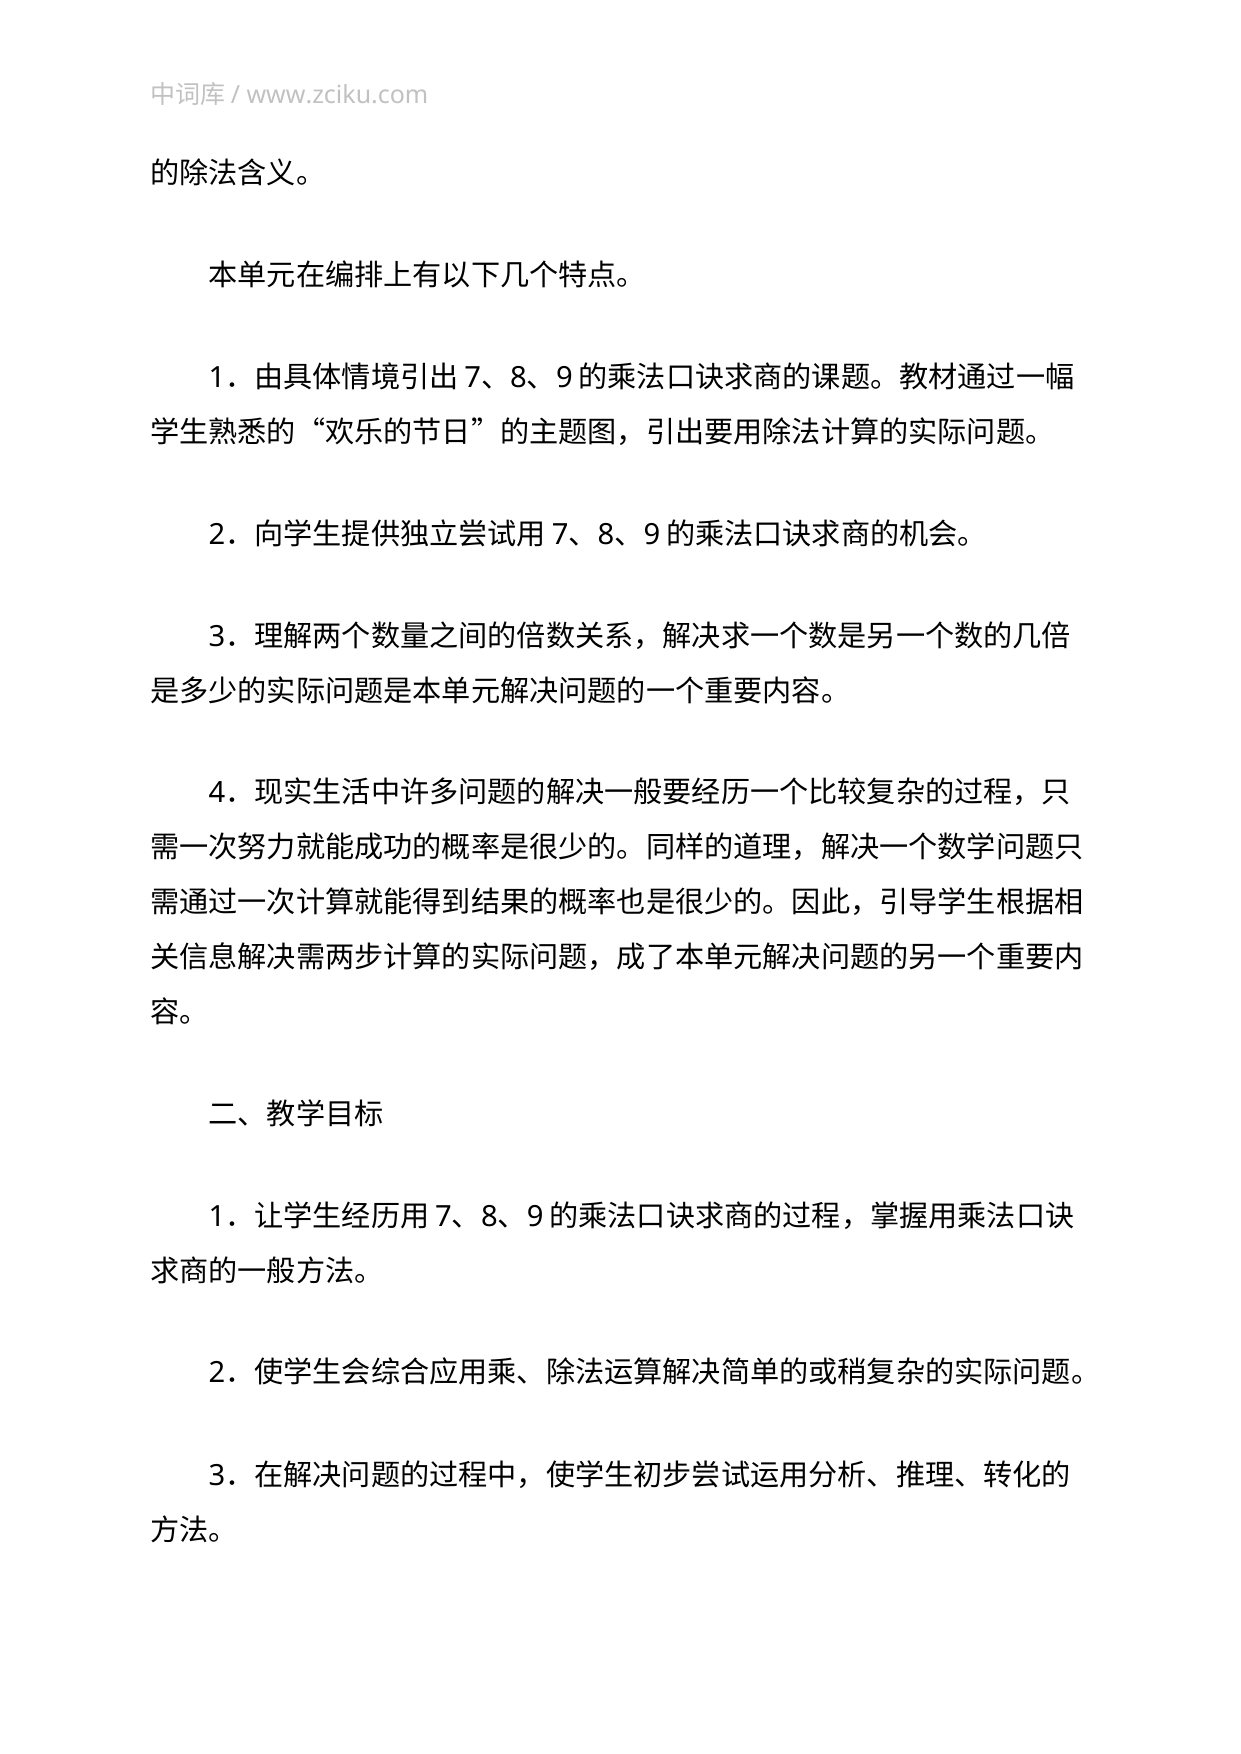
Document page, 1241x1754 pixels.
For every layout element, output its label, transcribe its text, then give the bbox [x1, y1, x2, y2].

text 1．让学生经历用7、8、9的乘法口诀求商的过程，掌握用乘法口诀求商的一般方法。 [150, 1192, 1090, 1289]
text 2．使学生会综合应用乘、除法运算解决简单的或稍复杂的实际问题。 [150, 1349, 1090, 1391]
text 1．由具体情境引出7、8、9的乘法口诀求商的课题。教材通过一幅学生熟悉的“欢乐的节日”的主题图，引出要用除法计算的实际问题。 [150, 353, 1090, 451]
text 3．在解决问题的过程中，使学生初步尝试运用分析、推理、转化的方法。 [150, 1451, 1090, 1548]
text 4．现实生活中许多问题的解决一般要经历一个比较复杂的过程，只需一次努力就能成功的概率是很少的。同样的道理，解决一个数学问题只需通过一次计算就能得到结果的概率也是很少的。因此，引导学生根据相关信息解决需两步计算的实际问题，成了本单元解决问题的另一个重要内容。 [150, 769, 1090, 1031]
text 二、教学目标 [150, 1091, 1090, 1133]
text 2．向学生提供独立尝试用7、8、9的乘法口诀求商的机会。 [150, 510, 1090, 553]
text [150, 150, 1090, 192]
text 3．理解两个数量之间的倍数关系，解决求一个数是另一个数的几倍是多少的实际问题是本单元解决问题的一个重要内容。 [150, 612, 1090, 709]
text 本单元在编排上有以下几个特点。 [150, 252, 1090, 294]
